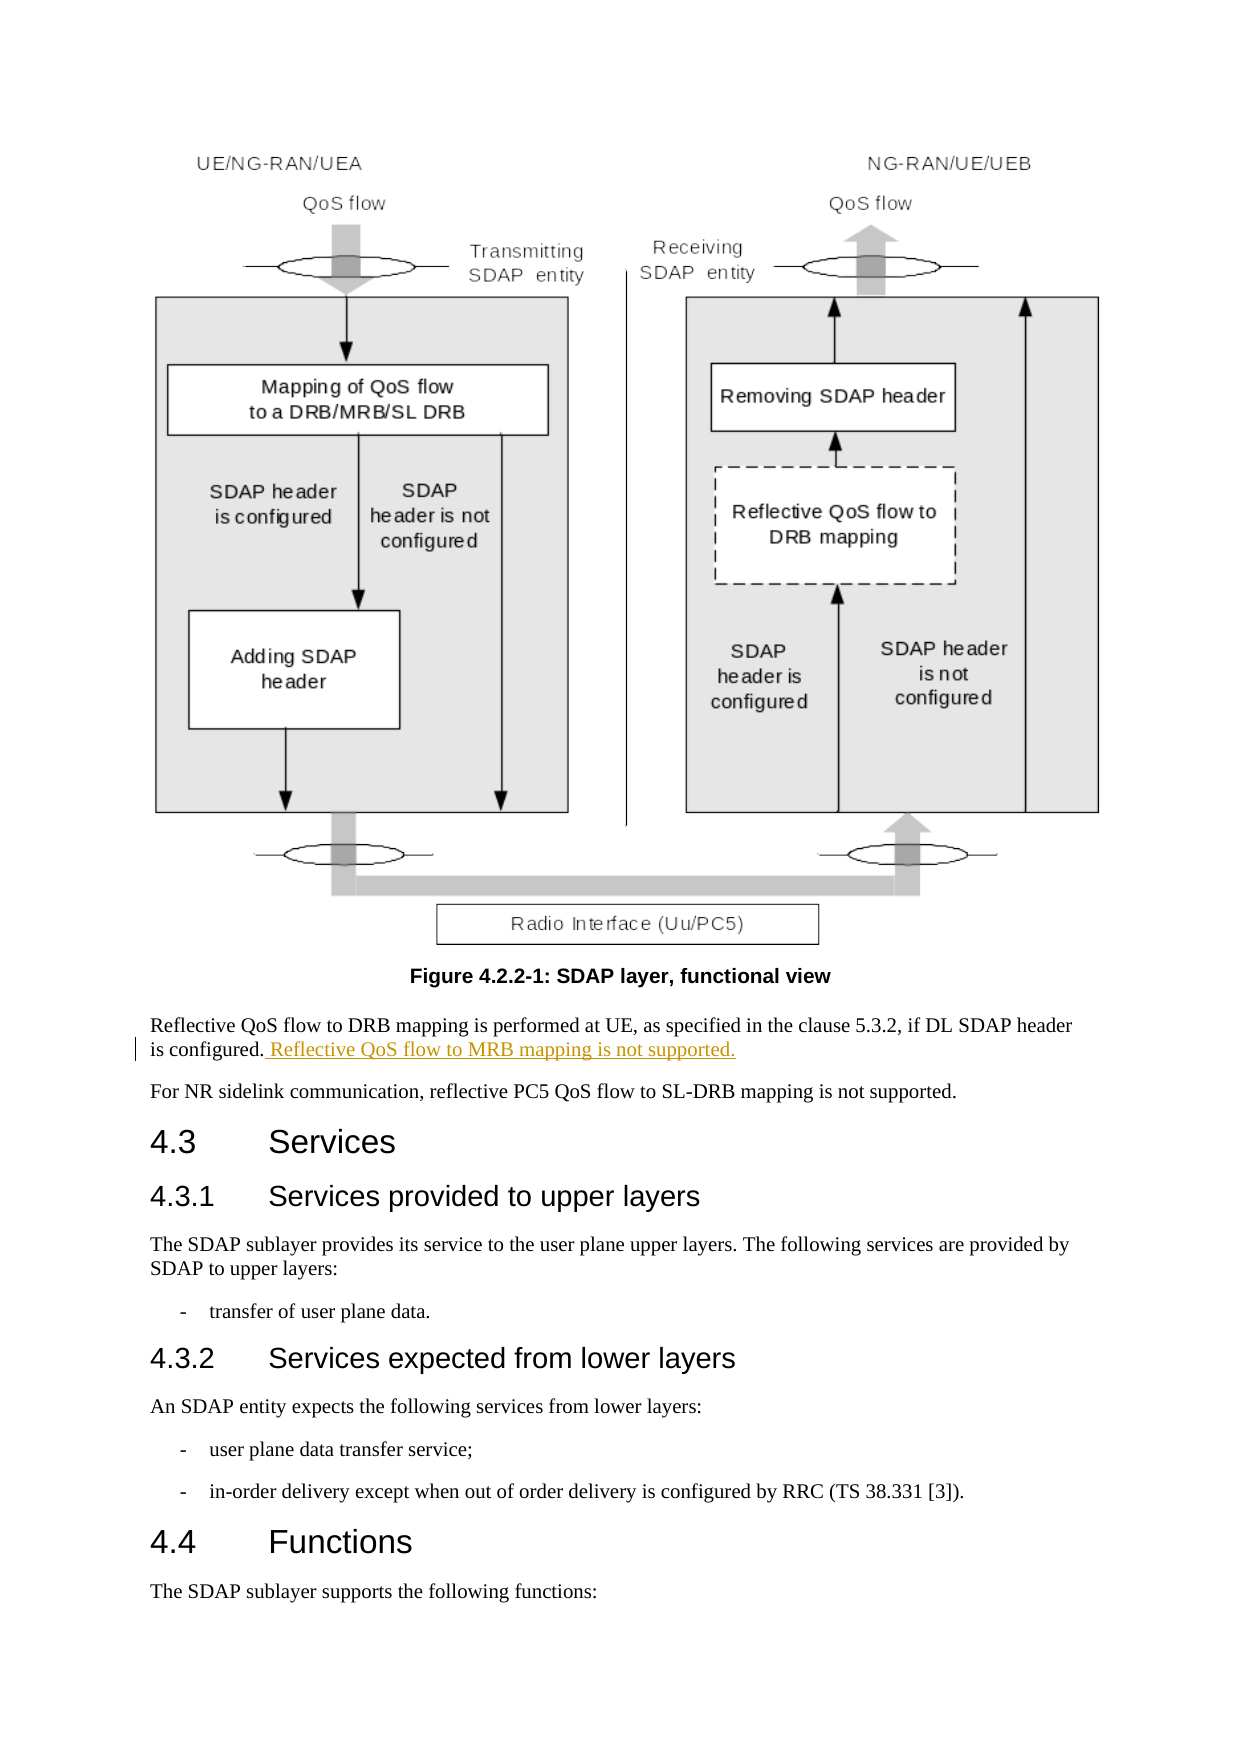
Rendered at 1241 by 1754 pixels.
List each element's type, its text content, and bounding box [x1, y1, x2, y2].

text Reflective QoS flow to DRB mapping is performed at UE, as specified in the clause 5.3.2, if DL SDAP header is configured. [150, 1013, 1090, 1061]
text The SDAP sublayer supports the following functions: [150, 1579, 1090, 1603]
text - transfer of user plane data. [179, 1299, 1090, 1323]
text The SDAP sublayer provides its service to the user plane upper layers. The following services are provided by SDAP to upper layers: [150, 1232, 1090, 1280]
subtitle 4.3.2 Services expected from lower layers [150, 1341, 1090, 1375]
subtitle 4.3.1 Services provided to upper layers [150, 1179, 1090, 1213]
text An SDAP entity expects the following services from lower layers: [150, 1394, 1090, 1418]
subtitle 4.3 Services [150, 1122, 1090, 1161]
subtitle 4.4 Functions [150, 1522, 1090, 1561]
text Figure 4.2.2-1: SDAP layer, functional view [150, 964, 1090, 988]
text - user plane data transfer service; [179, 1437, 1090, 1461]
text For NR sidelink communication, reflective PC5 QoS flow to SL-DRB mapping is not supported. [150, 1079, 1090, 1103]
text - in-order delivery except when out of order delivery is configured by RRC (TS 38.331 [3]). [179, 1479, 1090, 1503]
